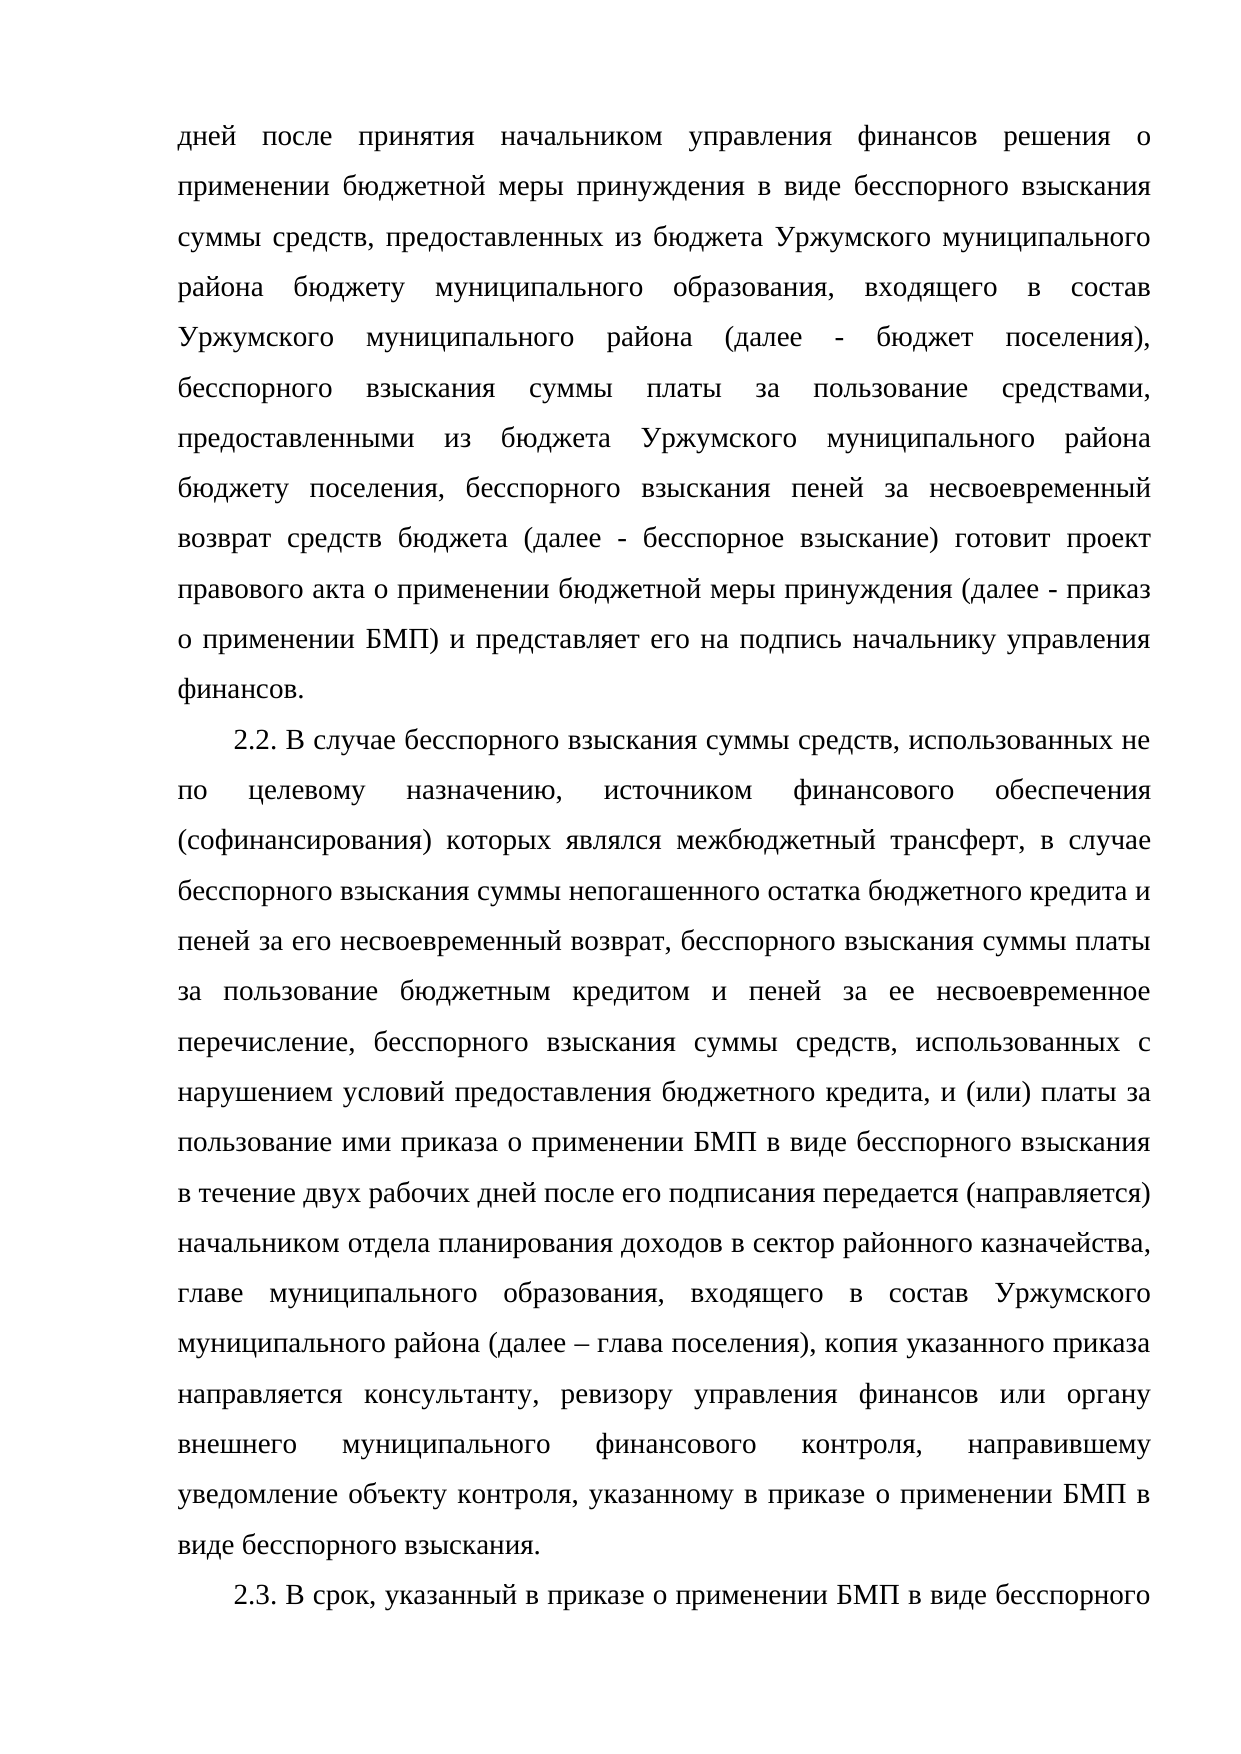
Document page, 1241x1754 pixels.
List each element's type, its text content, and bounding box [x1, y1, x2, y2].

text 2.2. В случае бесспорного взыскания суммы средств, использованных не по целевому назначению, источником финансового обеспечения (софинансирования) которых являлся межбюджетный трансферт, в случае бесспорного взыскания суммы непогашенного остатка бюджетного кредита и пеней за его несвоевременный возврат, бесспорного взыскания суммы платы за пользование бюджетным кредитом и пеней за ее несвоевременное перечисление, бесспорного взыскания суммы средств, использованных с нарушением условий предоставления бюджетного кредита, и (или) платы за пользование ими приказа о применении БМП в виде бесспорного взыскания в течение двух рабочих дней после его подписания передается (направляется) начальником отдела планирования доходов в сектор районного казначейства, главе муниципального образования, входящего в состав Уржумского муниципального района (далее – глава поселения), копия указанного приказа направляется консультанту, ревизору управления финансов или органу внешнего муниципального финансового контроля, направившему уведомление объекту контроля, указанному в приказе о применении БМП в виде бесспорного взыскания. [177, 722, 1152, 1560]
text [177, 118, 1152, 705]
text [177, 1577, 1152, 1611]
